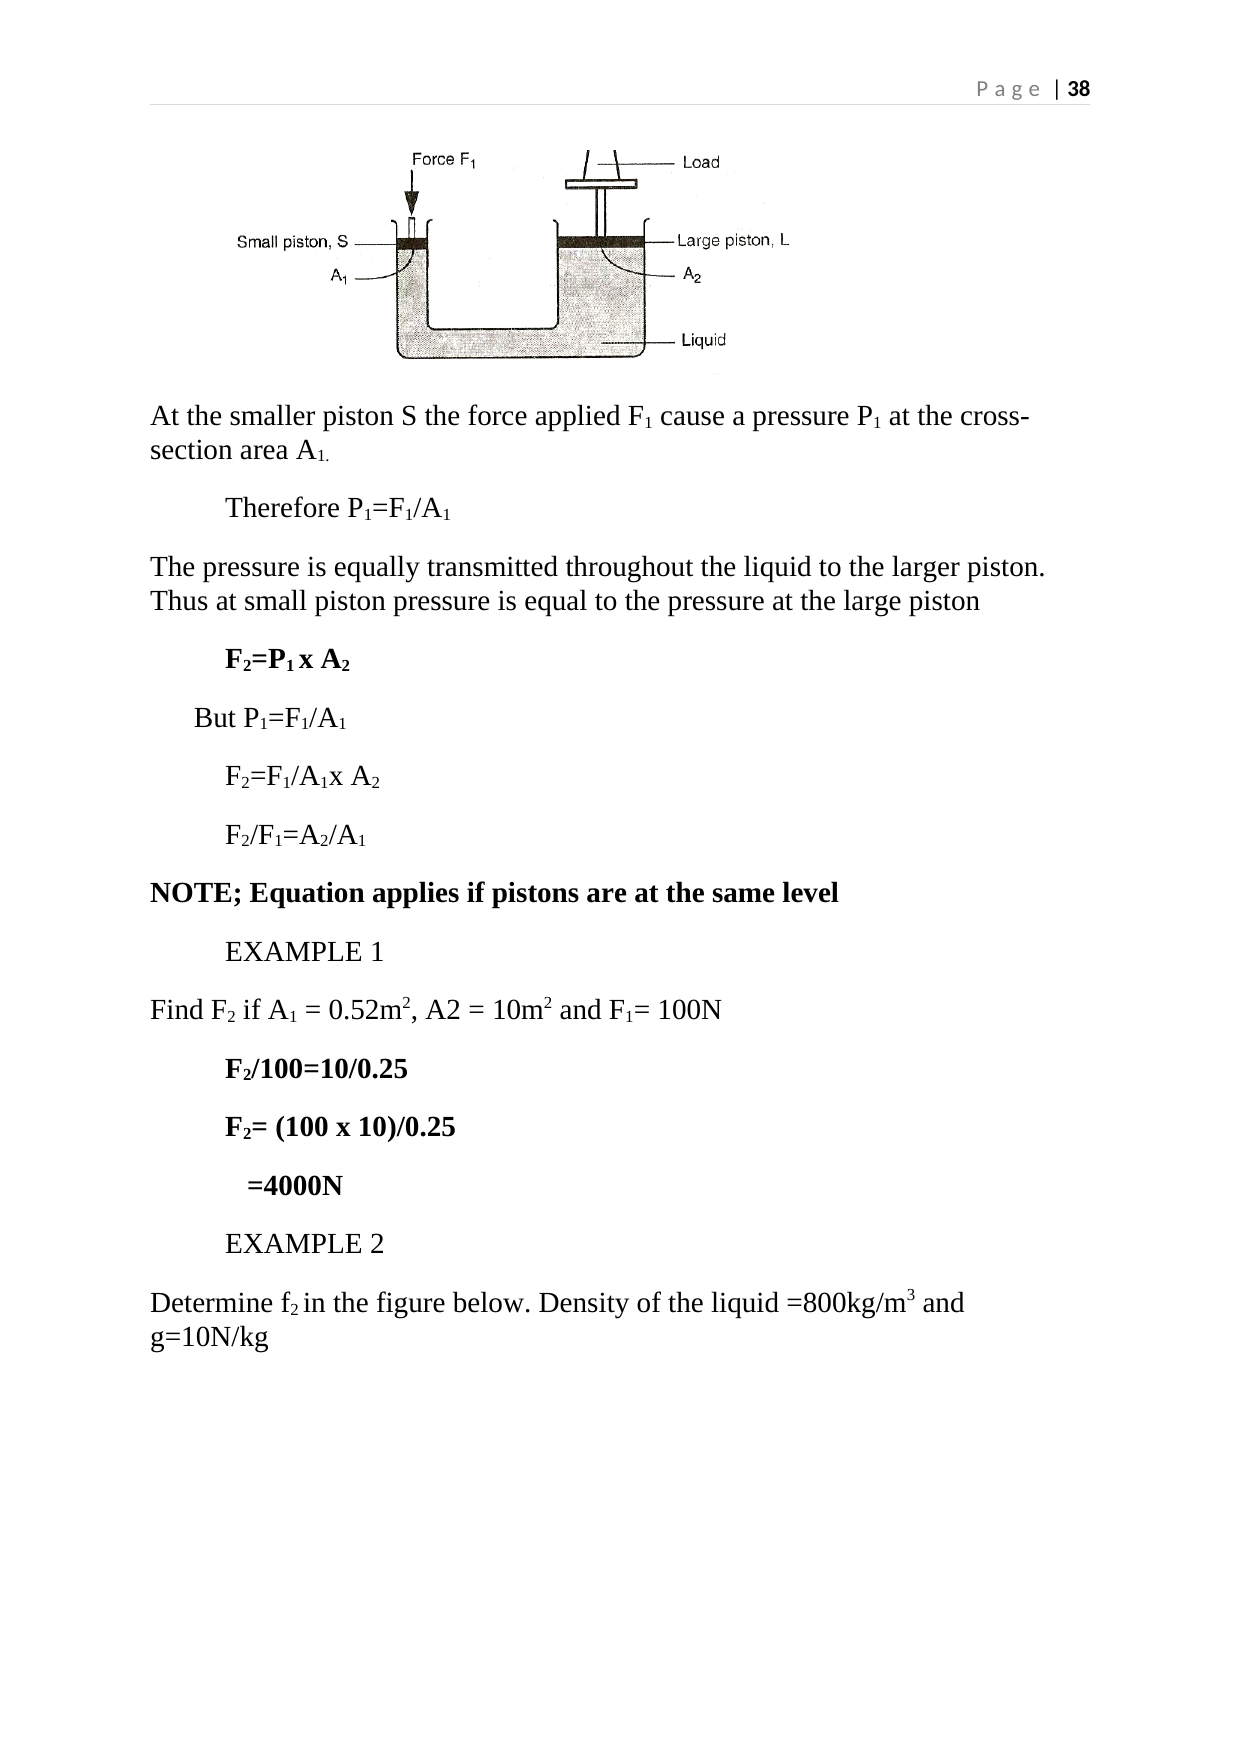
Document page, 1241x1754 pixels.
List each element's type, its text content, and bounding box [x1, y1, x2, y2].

text F2/100=10/0.25 [225, 1051, 1090, 1084]
picture [225, 150, 814, 374]
text =4000N [225, 1168, 1090, 1202]
text F2/F1=A2/A1 [225, 817, 1090, 850]
text At the smaller piston S the force applied F1 cause a pressure P1 at the cross-section area A1. [150, 398, 1090, 466]
text F2= (100 x 10)/0.25 [225, 1109, 1090, 1143]
text F2=F1/A1x A2 [225, 758, 1090, 792]
text But P1=F1/A1 [150, 700, 1090, 733]
text EXAMPLE 2 [225, 1227, 1090, 1260]
text F2=P1 x A2 [225, 641, 1090, 675]
text Find F2 if A1 = 0.52m2, A2 = 10m2 and F1= 100N [150, 992, 1090, 1026]
text The pressure is equally transmitted throughout the liquid to the larger piston. Thus at small piston pressure is equal to the pressure at the large piston [150, 549, 1090, 616]
text Therefore P1=F1/A1 [225, 491, 1090, 524]
text Determine f2 in the figure below. Density of the liquid =800kg/m3 and g=10N/kg [150, 1285, 1090, 1352]
text EXAMPLE 1 [225, 934, 1090, 967]
text NOTE; Equation applies if pistons are at the same level [150, 875, 1090, 909]
